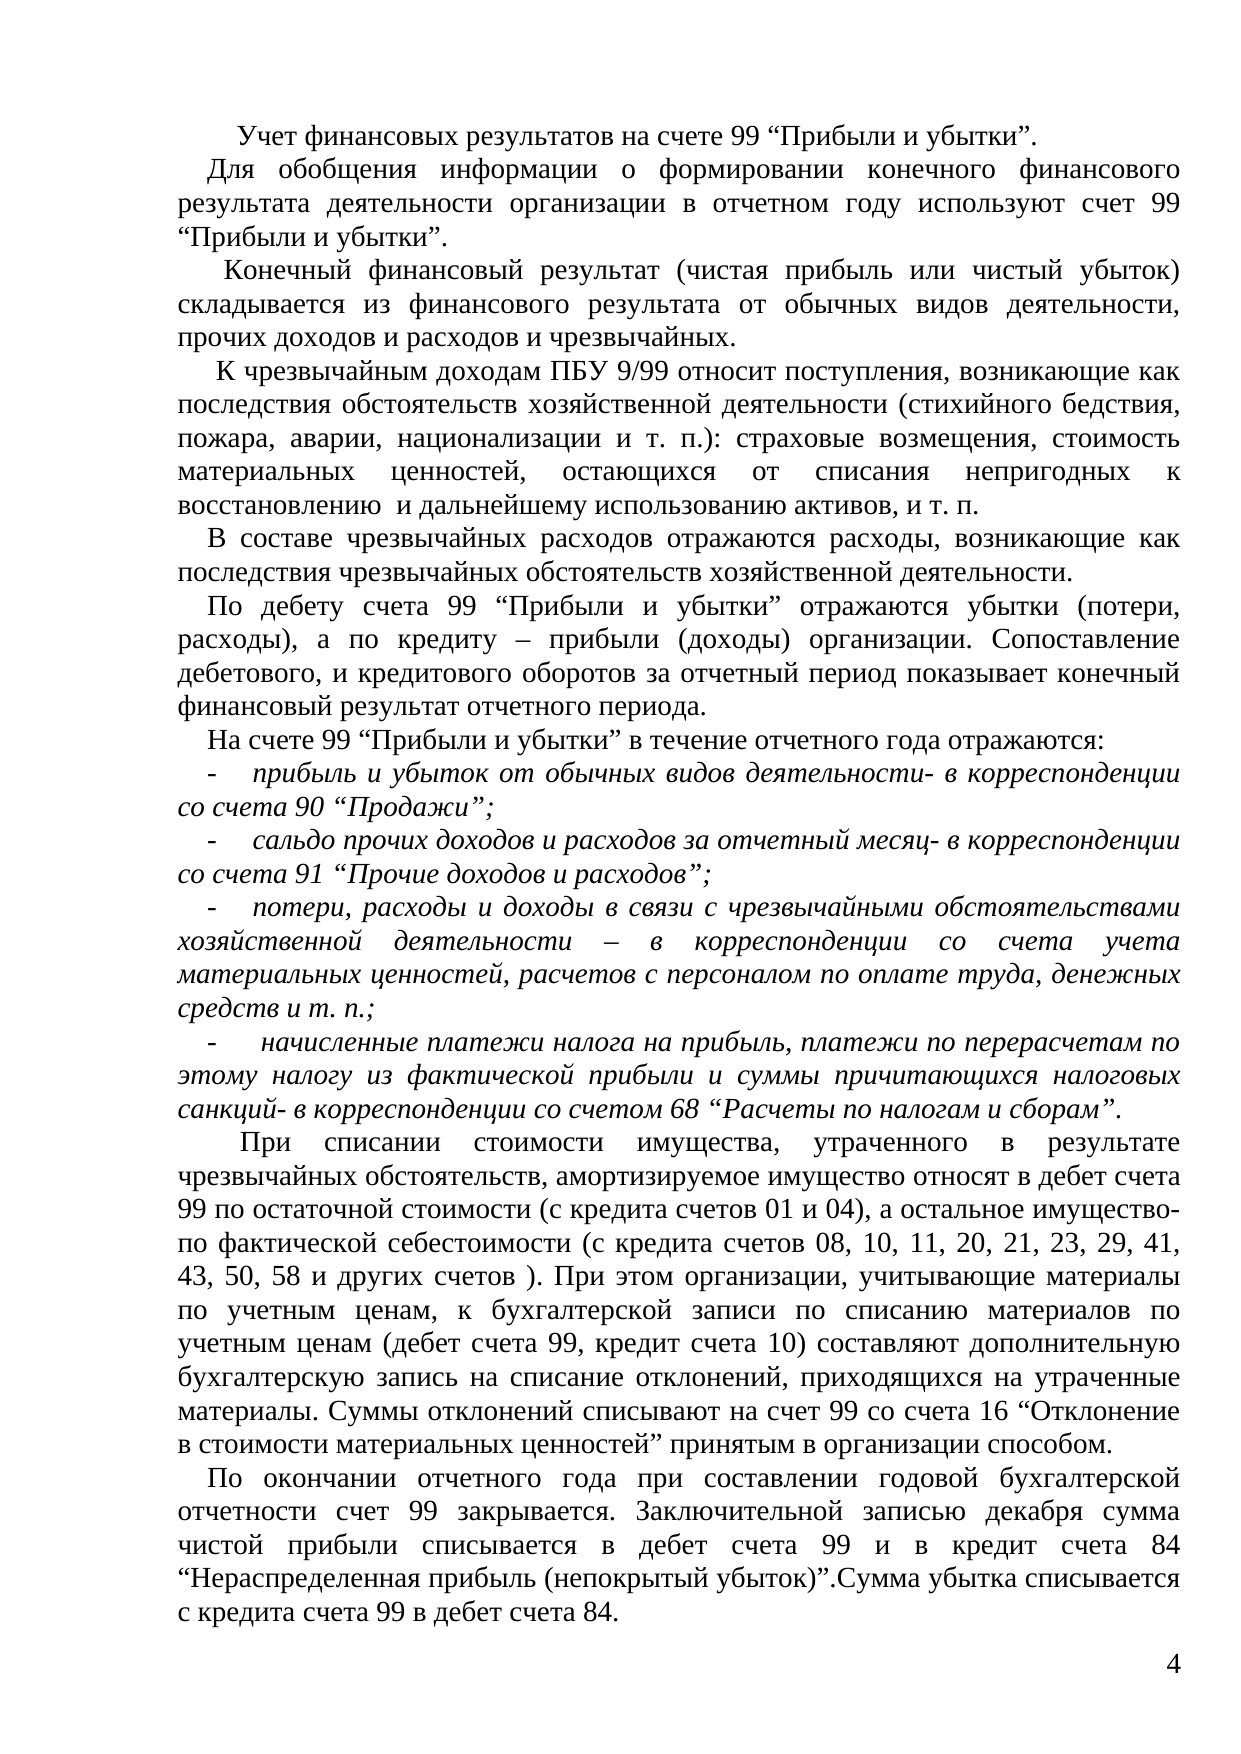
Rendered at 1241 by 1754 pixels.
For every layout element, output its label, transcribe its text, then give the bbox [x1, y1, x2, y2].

text На счете 99 “Прибыли и убытки” в течение отчетного года отражаются: [177, 722, 1181, 755]
text По дебету счета 99 “Прибыли и убытки” отражаются убытки (потери, расходы), а по кредиту – прибыли (доходы) организации. Сопоставление дебетового, и кредитового оборотов за отчетный период показывает конечный финансовый результат отчетного периода. [177, 588, 1181, 722]
text По окончании отчетного года при составлении годовой бухгалтерской отчетности счет 99 закрывается. Заключительной записью декабря сумма чистой прибыли списывается в дебет счета 99 и в кредит счета 84 “Нераспределенная прибыль (непокрытый убыток)”.Сумма убытка списывается с кредита счета 99 в дебет счета 84. [177, 1460, 1181, 1627]
text Конечный финансовый результат (чистая прибыль или чистый убыток) складывается из финансового результата от обычных видов деятельности, прочих доходов и расходов и чрезвычайных. [177, 252, 1181, 353]
list сальдо прочих доходов и расходов за отчетный месяц- в корреспонденции со счета 91 “Прочие доходов и расходов”; [177, 822, 1181, 889]
text При списании стоимости имущества, утраченного в результате чрезвычайных обстоятельств, амортизируемое имущество относят в дебет счета 99 по остаточной стоимости (с кредита счетов 01 и 04), а остальное имущество- по фактической себестоимости (с кредита счетов 08, 10, 11, 20, 21, 23, 29, 41, 43, 50, 58 и других счетов ). При этом организации, учитывающие материалы по учетным ценам, к бухгалтерской записи по списанию материалов по учетным ценам (дебет счета 99, кредит счета 10) составляют дополнительную бухгалтерскую запись на списание отклонений, приходящихся на утраченные материалы. Суммы отклонений списывают на счет 99 со счета 16 “Отклонение в стоимости материальных ценностей” принятым в организации способом. [177, 1124, 1181, 1460]
list начисленные платежи налога на прибыль, платежи по перерасчетам по этому налогу из фактической прибыли и суммы причитающихся налоговых санкций- в корреспонденции со счетом 68 “Расчеты по налогам и сборам”. [177, 1024, 1181, 1124]
text К чрезвычайным доходам ПБУ 9/99 относит поступления, возникающие как последствия обстоятельств хозяйственной деятельности (стихийного бедствия, пожара, аварии, национализации и т. п.): страховые возмещения, стоимость материальных ценностей, остающихся от списания непригодных к восстановлению и дальнейшему использованию активов, и т. п. [177, 353, 1181, 521]
text Для обобщения информации о формировании конечного финансового результата деятельности организации в отчетном году используют счет 99 “Прибыли и убытки”. [177, 152, 1181, 252]
text Учет финансовых результатов на счете 99 “Прибыли и убытки”. [177, 118, 1181, 152]
list потери, расходы и доходы в связи с чрезвычайными обстоятельствами хозяйственной деятельности – в корреспонденции со счета учета материальных ценностей, расчетов с персоналом по оплате труда, денежных средств и т. п.; [177, 889, 1181, 1024]
text В составе чрезвычайных расходов отражаются расходы, возникающие как последствия чрезвычайных обстоятельств хозяйственной деятельности. [177, 521, 1181, 588]
list прибыль и убыток от обычных видов деятельности- в корреспонденции со счета 90 “Продажи”; [177, 755, 1181, 822]
